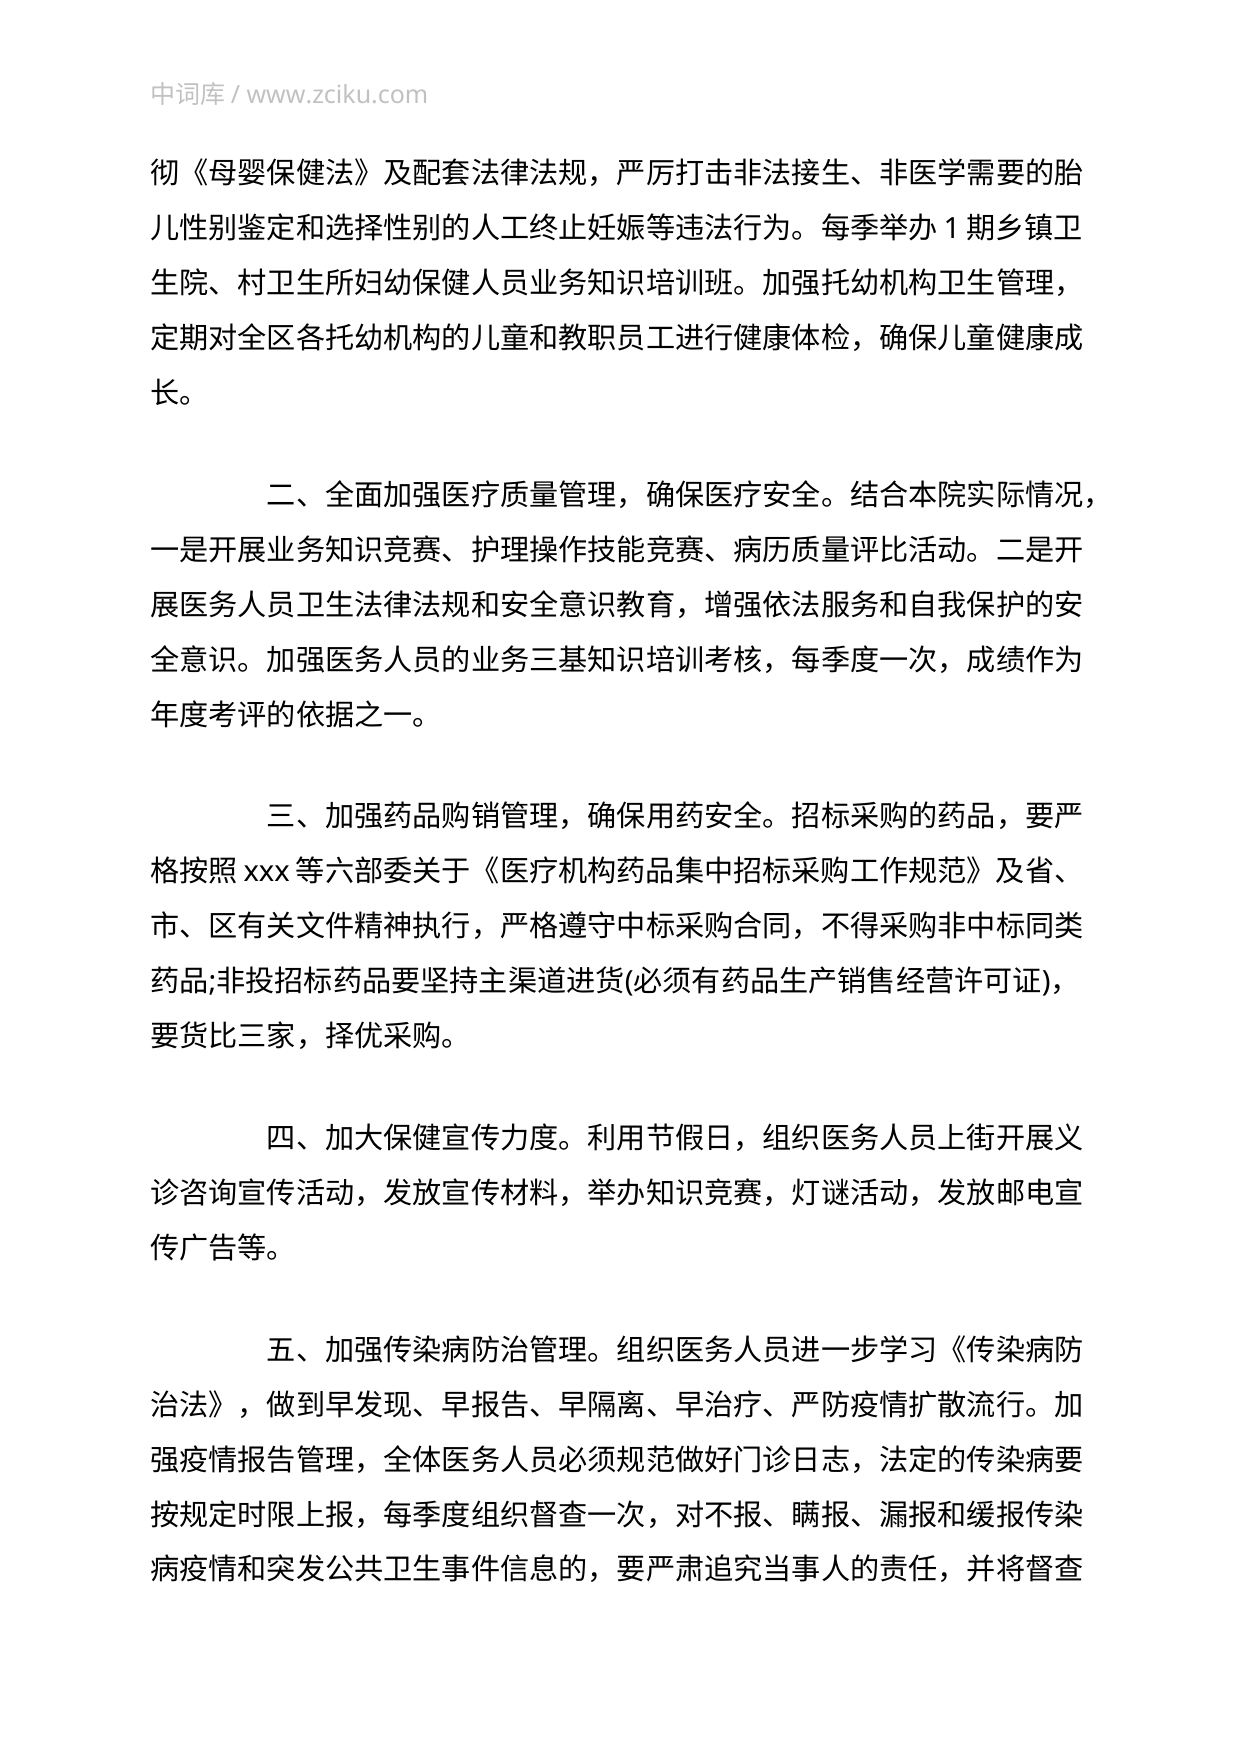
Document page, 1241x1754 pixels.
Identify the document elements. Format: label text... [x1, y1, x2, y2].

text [150, 150, 1090, 412]
text 四、加大保健宣传力度。利用节假日，组织医务人员上街开展义诊咨询宣传活动，发放宣传材料，举办知识竞赛，灯谜活动，发放邮电宣传广告等。 [150, 1114, 1090, 1267]
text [150, 1326, 1090, 1588]
text 三、加强药品购销管理，确保用药安全。招标采购的药品，要严格按照xxx等六部委关于《医疗机构药品集中招标采购工作规范》及省、市、区有关文件精神执行，严格遵守中标采购合同，不得采购非中标同类药品;非投招标药品要坚持主渠道进货(必须有药品生产销售经营许可证)，要货比三家，择优采购。 [150, 793, 1090, 1055]
text 二、全面加强医疗质量管理，确保医疗安全。结合本院实际情况，一是开展业务知识竞赛、护理操作技能竞赛、病历质量评比活动。二是开展医务人员卫生法律法规和安全意识教育，增强依法服务和自我保护的安全意识。加强医务人员的业务三基知识培训考核，每季度一次，成绩作为年度考评的依据之一。 [150, 471, 1090, 733]
